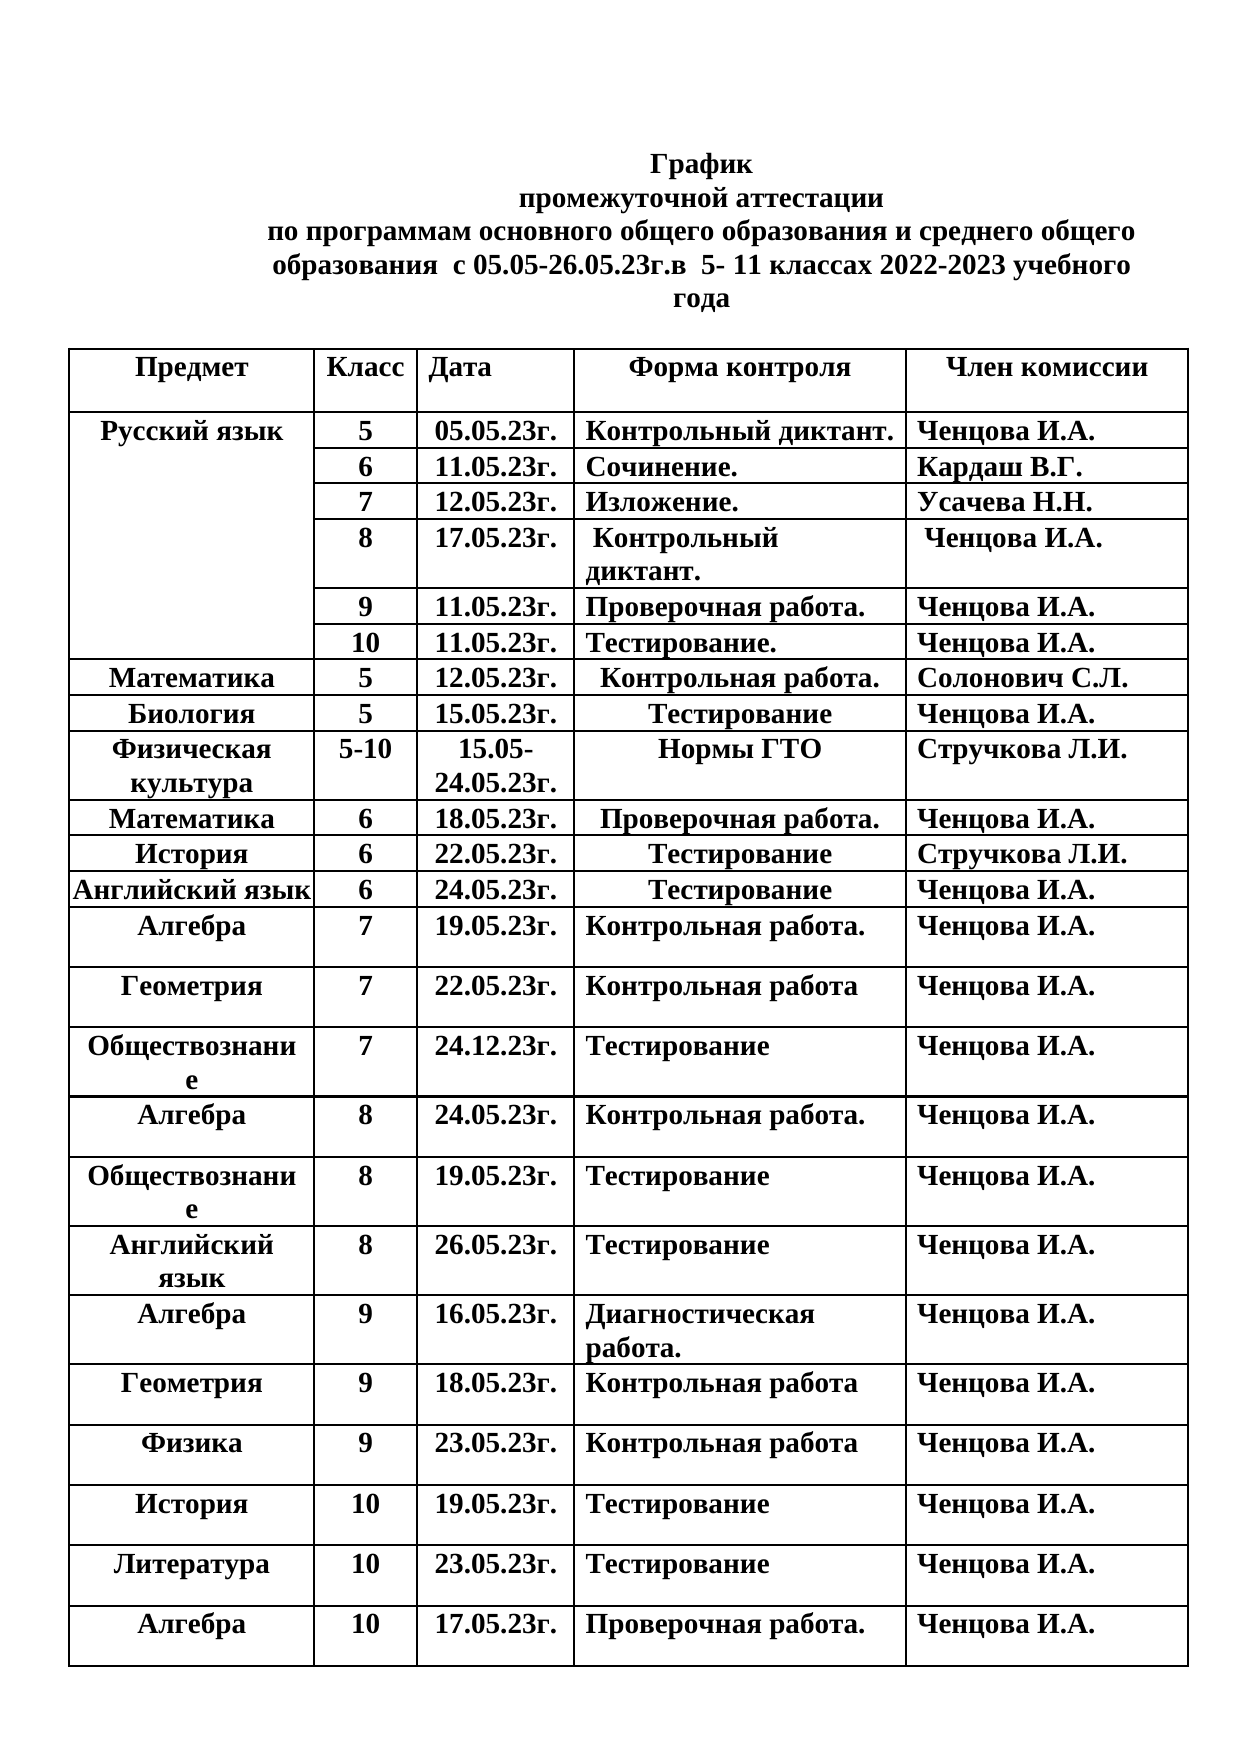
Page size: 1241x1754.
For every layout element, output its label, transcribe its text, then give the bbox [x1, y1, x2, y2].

table_cell 22.05.23г. [418, 836, 573, 870]
table_cell Ченцова И.А. [907, 520, 1187, 587]
table_cell Солонович С.Л. [907, 660, 1187, 694]
table_cell Тестирование [575, 1546, 905, 1604]
table_cell Ченцова И.А. [907, 1365, 1187, 1423]
table_cell Математика [70, 801, 313, 834]
table_cell Тестирование [575, 1158, 905, 1225]
table_cell Кардаш В.Г. [907, 449, 1187, 482]
table_cell 24.05.23г. [418, 1098, 573, 1156]
table_cell Нормы ГТО [575, 732, 905, 799]
table_cell 10 [315, 1607, 416, 1665]
table_cell Тестирование. [575, 625, 905, 658]
text График [251, 146, 1152, 180]
table_cell Английский язык [70, 872, 313, 906]
table_cell Контрольная работа. [575, 1098, 905, 1156]
table_cell Контрольная работа. [575, 660, 905, 694]
table_cell Ченцова И.А. [907, 413, 1187, 447]
table_cell Ченцова И.А. [907, 908, 1187, 966]
table_cell 7 [315, 908, 416, 966]
table_cell 10 [315, 625, 416, 658]
table_header Член комиссии [907, 350, 1187, 411]
table_cell 05.05.23г. [418, 413, 573, 447]
table_cell Ченцова И.А. [907, 1028, 1187, 1095]
table_cell 6 [315, 449, 416, 482]
table_cell 6 [315, 801, 416, 834]
table_cell Физическая культура [70, 732, 313, 799]
table_cell 6 [315, 872, 416, 906]
table_cell 18.05.23г. [418, 1365, 573, 1423]
table_cell Ченцова И.А. [907, 801, 1187, 834]
table_cell 8 [315, 520, 416, 587]
table_cell Физика [70, 1426, 313, 1484]
table_cell Тестирование [575, 836, 905, 870]
table_cell Ченцова И.А. [907, 625, 1187, 658]
table_header Форма контроля [575, 350, 905, 411]
table_cell Стручкова Л.И. [907, 836, 1187, 870]
table_cell 19.05.23г. [418, 908, 573, 966]
table_cell Математика [70, 660, 313, 694]
table_cell Тестирование [575, 1028, 905, 1095]
table_cell 23.05.23г. [418, 1426, 573, 1484]
table_cell 11.05.23г. [418, 449, 573, 482]
table_cell История [70, 836, 313, 870]
table_cell Ченцова И.А. [907, 872, 1187, 906]
table_cell 12.05.23г. [418, 484, 573, 518]
table_cell 11.05.23г. [418, 589, 573, 623]
table_cell Усачева Н.Н. [907, 484, 1187, 518]
table_cell Геометрия [70, 968, 313, 1026]
table_cell 7 [315, 484, 416, 518]
table_cell 18.05.23г. [418, 801, 573, 834]
table_cell 5 [315, 660, 416, 694]
table_cell 7 [315, 968, 416, 1026]
table_cell 9 [315, 1426, 416, 1484]
text промежуточной аттестации [251, 180, 1152, 213]
table_cell 19.05.23г. [418, 1158, 573, 1225]
table_cell Тестирование [575, 696, 905, 729]
table_cell 8 [315, 1098, 416, 1156]
table_cell 15.05.23г. [418, 696, 573, 729]
table_cell 5 [315, 413, 416, 447]
table_header Класс [315, 350, 416, 411]
table_cell 8 [315, 1158, 416, 1225]
table_cell 10 [315, 1546, 416, 1604]
table_cell Ченцова И.А. [907, 1158, 1187, 1225]
table_cell 15.05-24.05.23г. [418, 732, 573, 799]
table_cell Проверочная работа. [575, 589, 905, 623]
table_cell Проверочная работа. [575, 1607, 905, 1665]
table_cell 17.05.23г. [418, 1607, 573, 1665]
table_cell 19.05.23г. [418, 1486, 573, 1544]
table_cell Тестирование [575, 872, 905, 906]
table_cell Контрольный диктант. [575, 520, 905, 587]
table_cell Контрольная работа. [575, 908, 905, 966]
table_cell 9 [315, 1296, 416, 1363]
table_cell 26.05.23г. [418, 1227, 573, 1294]
table_cell 9 [315, 1365, 416, 1423]
table_cell Ченцова И.А. [907, 1098, 1187, 1156]
table_cell 24.05.23г. [418, 872, 573, 906]
table_cell 11.05.23г. [418, 625, 573, 658]
table_cell Контрольная работа [575, 1426, 905, 1484]
table_cell Тестирование [575, 1486, 905, 1544]
table_cell Тестирование [575, 1227, 905, 1294]
table_cell 8 [315, 1227, 416, 1294]
table_cell 24.12.23г. [418, 1028, 573, 1095]
table_header Дата [418, 350, 573, 411]
table_cell Геометрия [70, 1365, 313, 1423]
table_header Предмет [70, 350, 313, 411]
table_cell Обществознание [70, 1028, 313, 1095]
table_cell 9 [315, 589, 416, 623]
table_cell Сочинение. [575, 449, 905, 482]
table_cell Биология [70, 696, 313, 729]
table_cell 7 [315, 1028, 416, 1095]
table_cell 10 [315, 1486, 416, 1544]
table_cell Ченцова И.А. [907, 696, 1187, 729]
table_cell Алгебра [70, 908, 313, 966]
text по программам основного общего образования и среднего общего образования с 05.05-26.05.23г.в 5- 11 классах 2022-2023 учебного года [251, 213, 1152, 314]
table_cell Литература [70, 1546, 313, 1604]
table_cell Английский язык [70, 1227, 313, 1294]
table_cell Алгебра [70, 1098, 313, 1156]
table_cell 23.05.23г. [418, 1546, 573, 1604]
table_cell Русский язык [70, 413, 313, 658]
table_cell 5 [315, 696, 416, 729]
table_cell Контрольный диктант. [575, 413, 905, 447]
table_cell 16.05.23г. [418, 1296, 573, 1363]
table_cell Ченцова И.А. [907, 1227, 1187, 1294]
table_cell Ченцова И.А. [907, 1546, 1187, 1604]
table_cell Контрольная работа [575, 1365, 905, 1423]
table_cell 12.05.23г. [418, 660, 573, 694]
table_cell Ченцова И.А. [907, 1426, 1187, 1484]
table_cell 17.05.23г. [418, 520, 573, 587]
table_cell Ченцова И.А. [907, 589, 1187, 623]
table_cell Ченцова И.А. [907, 1296, 1187, 1363]
table_cell Ченцова И.А. [907, 1486, 1187, 1544]
table_cell Диагностическая работа. [575, 1296, 905, 1363]
table_cell Контрольная работа [575, 968, 905, 1026]
table_cell Ченцова И.А. [907, 1607, 1187, 1665]
table_cell История [70, 1486, 313, 1544]
table_cell Алгебра [70, 1607, 313, 1665]
table_cell Ченцова И.А. [907, 968, 1187, 1026]
table_cell Проверочная работа. [575, 801, 905, 834]
table_cell 6 [315, 836, 416, 870]
table_cell Стручкова Л.И. [907, 732, 1187, 799]
table_cell Изложение. [575, 484, 905, 518]
table_cell 22.05.23г. [418, 968, 573, 1026]
table_cell 5-10 [315, 732, 416, 799]
table_cell Обществознание [70, 1158, 313, 1225]
table_cell Алгебра [70, 1296, 313, 1363]
